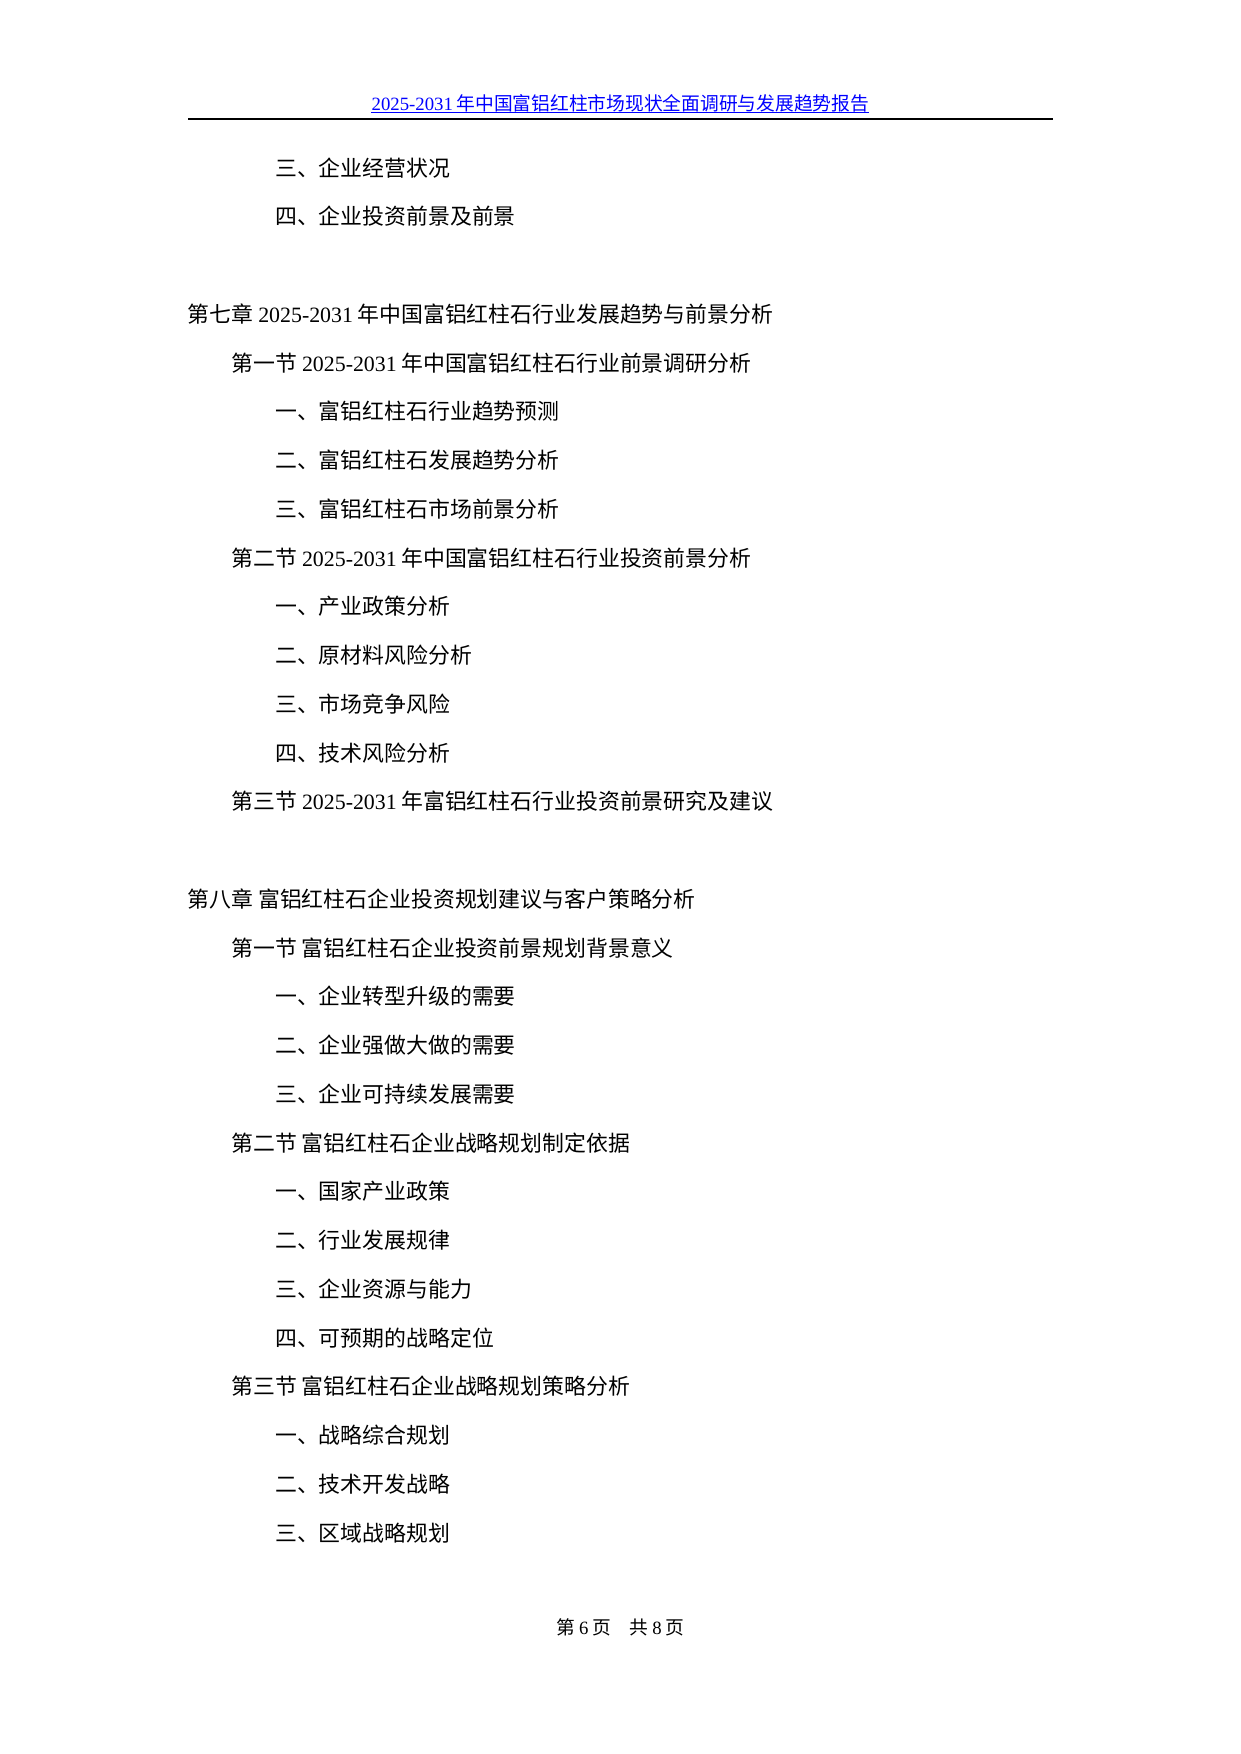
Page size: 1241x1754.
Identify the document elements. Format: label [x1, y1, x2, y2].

text [187, 150, 1053, 1548]
